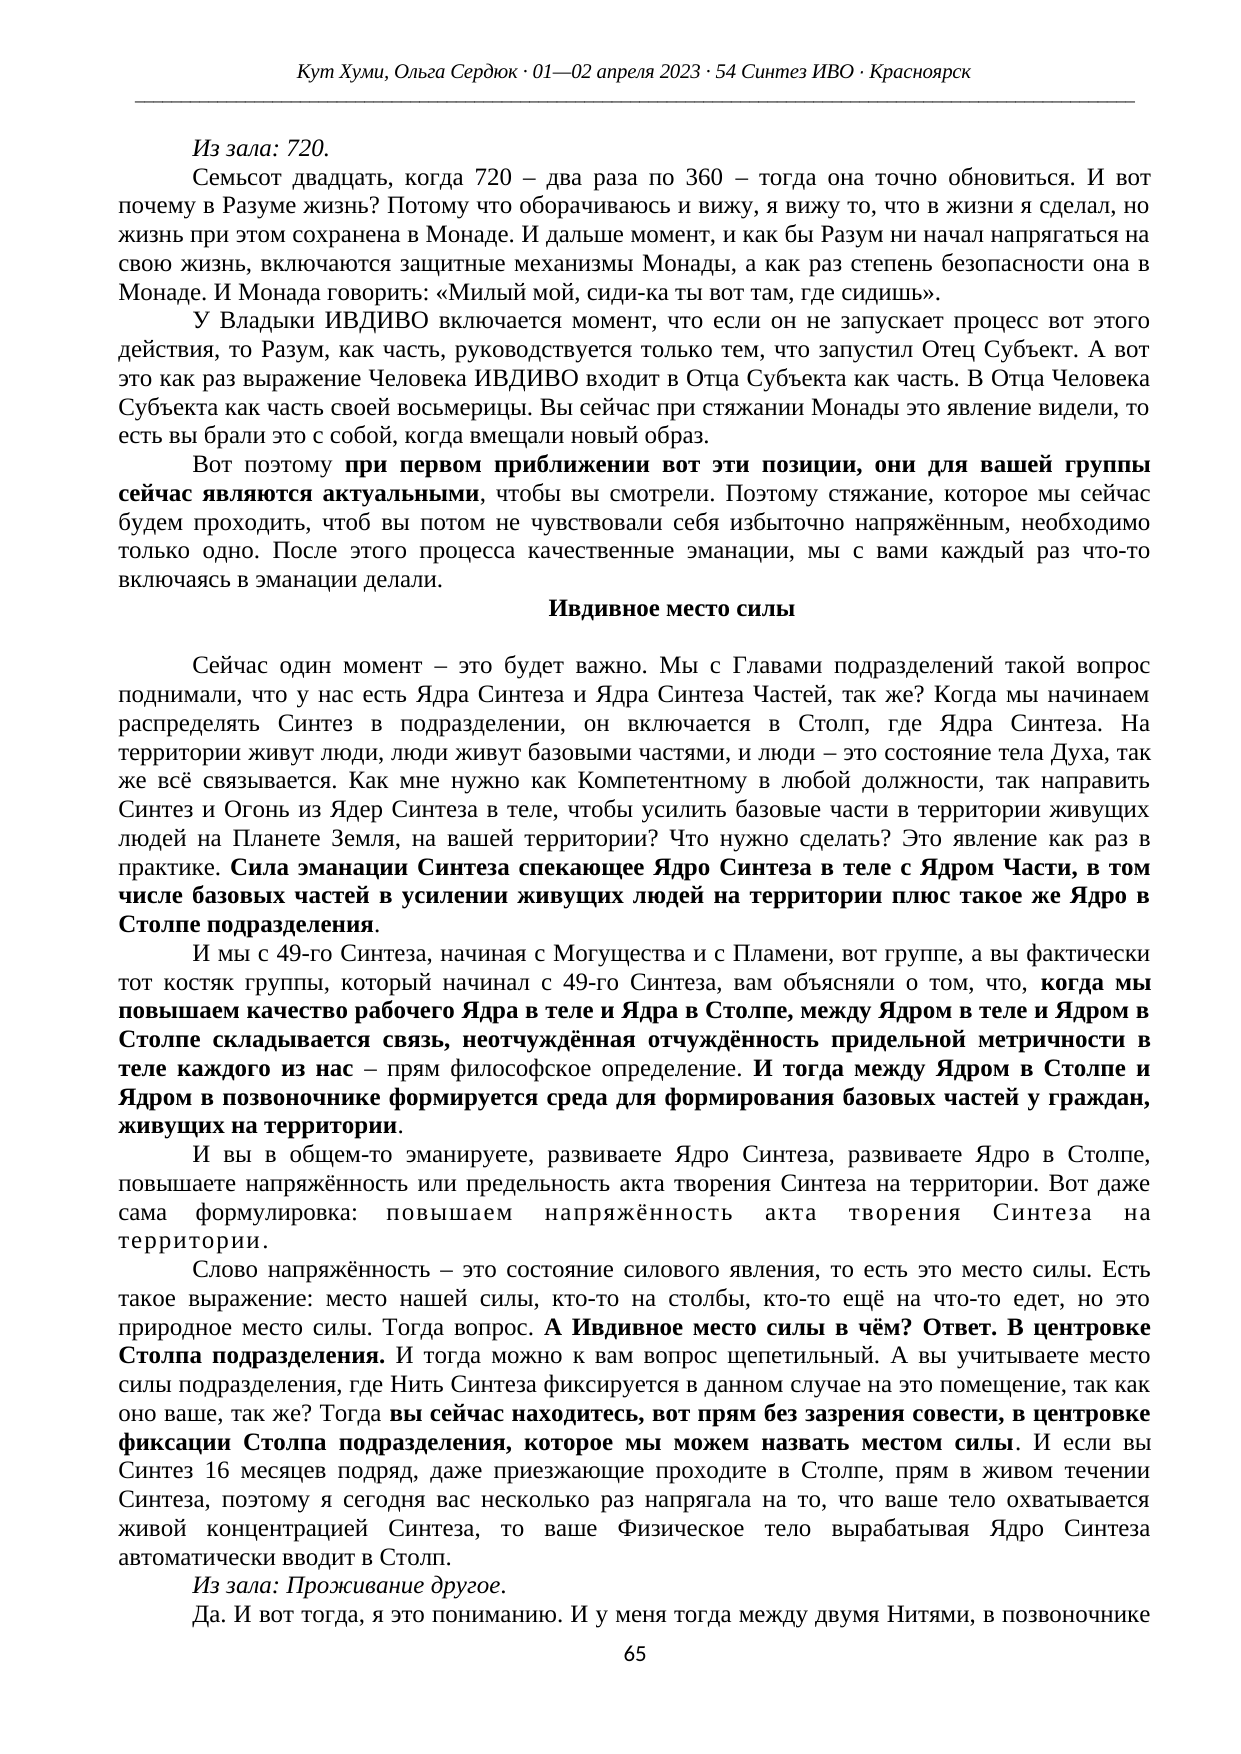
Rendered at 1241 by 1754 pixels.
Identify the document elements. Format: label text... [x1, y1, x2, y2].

text Из зала: Проживание другое. [118, 1570, 1152, 1599]
text Сейчас один момент – это будет важно. Мы с Главами подразделений такой вопрос поднимали, что у нас есть Ядра Синтеза и Ядра Синтеза Частей, так же? Когда мы начинаем распределять Синтез в подразделении, он включается в Столп, где Ядра Синтеза. На территории живут люди, люди живут базовыми частями, и люди – это состояние тела Духа, так же всё связывается. Как мне нужно как Компетентному в любой должности, так направить Синтез и Огонь из Ядер Синтеза в теле, чтобы усилить базовые части в территории живущих людей на Планете Земля, на вашей территории? Что нужно сделать? Это явление как раз в практике. Сила эманации Синтеза спекающее Ядро Синтеза в теле с Ядром Части, в том числе базовых частей в усилении живущих людей на территории плюс такое же Ядро в Столпе подразделения. [118, 650, 1152, 938]
text Вот поэтому при первом приближении вот эти позиции, они для вашей группы сейчас являются актуальными, чтобы вы смотрели. Поэтому стяжание, которое мы сейчас будем проходить, чтоб вы потом не чувствовали себя избыточно напряжённым, необходимо только одно. После этого процесса качественные эманации, мы с вами каждый раз что-то включаясь в эманации делали. [118, 449, 1152, 593]
text Из зала: 720. [118, 133, 1152, 162]
text И мы с 49-го Синтеза, начиная с Могущества и с Пламени, вот группе, а вы фактически тот костяк группы, который начинал с 49-го Синтеза, вам объясняли о том, что, когда мы повышаем качество рабочего Ядра в теле и Ядра в Столпе, между Ядром в теле и Ядром в Столпе складывается связь, неотчуждённая отчуждённость придельной метричности в теле каждого из нас – прям философское определение. И тогда между Ядром в Столпе и Ядром в позвоночнике формируется среда для формирования базовых частей у граждан, живущих на территории. [118, 938, 1152, 1139]
text Семьсот двадцать, когда 720 – два раза по 360 – тогда она точно обновиться. И вот почему в Разуме жизнь? Потому что оборачиваюсь и вижу, я вижу то, что в жизни я сделал, но жизнь при этом сохранена в Монаде. И дальше момент, и как бы Разум ни начал напрягаться на свою жизнь, включаются защитные механизмы Монады, а как раз степень безопасности она в Монаде. И Монада говорить: «Милый мой, сиди-ка ты вот там, где сидишь». [118, 162, 1152, 305]
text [118, 1599, 1152, 1628]
text У Владыки ИВДИВО включается момент, что если он не запускает процесс вот этого действия, то Разум, как часть, руководствуется только тем, что запустил Отец Субъект. А вот это как раз выражение Человека ИВДИВО входит в Отца Субъекта как часть. В Отца Человека Субъекта как часть своей восьмерицы. Вы сейчас при стяжании Монады это явление видели, то есть вы брали это с собой, когда вмещали новый образ. [118, 305, 1152, 449]
text Слово напряжённость – это состояние силового явления, то есть это место силы. Есть такое выражение: место нашей силы, кто-то на столбы, кто-то ещё на что-то едет, но это природное место силы. Тогда вопрос. А Ивдивное место силы в чём? Ответ. В центровке Столпа подразделения. И тогда можно к вам вопрос щепетильный. А вы учитываете место силы подразделения, где Нить Синтеза фиксируется в данном случае на это помещение, так как оно ваше, так же? Тогда вы сейчас находитесь, вот прям без зазрения совести, в центровке фиксации Столпа подразделения, которое мы можем назвать местом силы. И если вы Синтез 16 месяцев подряд, даже приезжающие проходите в Столпе, прям в живом течении Синтеза, поэтому я сегодня вас несколько раз напрягала на то, что ваше тело охватывается живой концентрацией Синтеза, то ваше Физическое тело вырабатывая Ядро Синтеза автоматически вводит в Столп. [118, 1254, 1152, 1570]
subtitle Ивдивное место силы [118, 593, 1152, 622]
text И вы в общем-то эманируете, развиваете Ядро Синтеза, развиваете Ядро в Столпе, повышаете напряжённость или предельность акта творения Синтеза на территории. Вот даже сама формулировка: повышаем напряжённость акта творения Синтеза на территории. [118, 1139, 1152, 1254]
